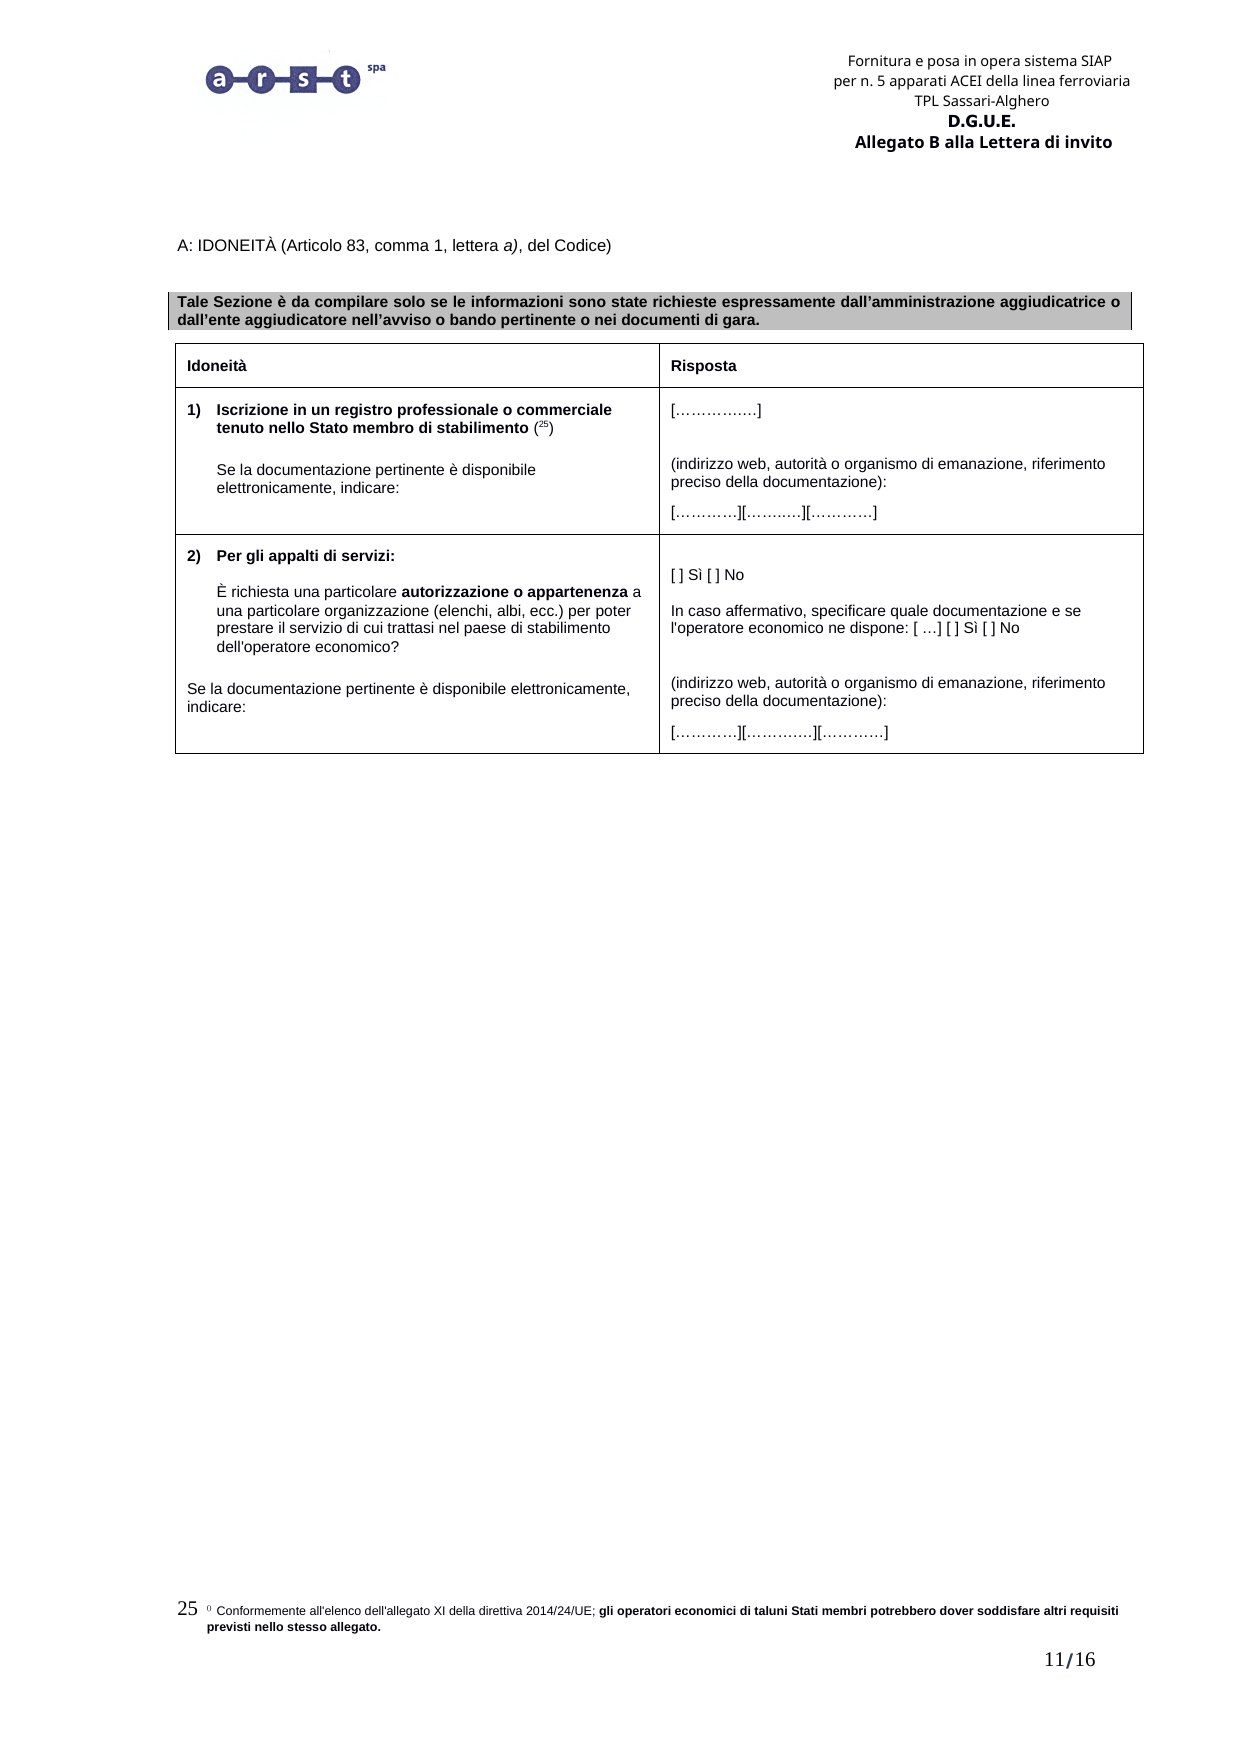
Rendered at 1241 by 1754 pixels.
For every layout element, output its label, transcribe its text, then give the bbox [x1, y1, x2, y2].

table_header Idoneità [176, 344, 659, 387]
text A: IDONEITÀ (Articolo 83, comma 1, lettera a), del Codice) [177, 236, 1122, 255]
table_cell Per gli appalti di servizi: È richiesta una particolare autorizzazione o appartenenza a una particolare organizzazione (elenchi, albi, ecc.) per poter prestare il servizio di cui trattasi nel paese di stabilimento dell'operatore economico? Se la documentazione pertinente è disponibile elettronicamente, indicare: [176, 535, 659, 753]
table_cell [ ] Sì [ ] No In caso affermativo, specificare quale documentazione e se l'operatore economico ne dispone: [ …] [ ] Sì [ ] No (indirizzo web, autorità o organismo di emanazione, riferimento preciso della documentazione): […………][……….…][…………] [660, 535, 1143, 753]
table_header Risposta [660, 344, 1143, 387]
table_cell Iscrizione in un registro professionale o commerciale tenuto nello Stato membro di stabilimento () Se la documentazione pertinente è disponibile elettronicamente, indicare: [176, 388, 659, 534]
picture [188, 50, 394, 144]
text Tale Sezione è da compilare solo se le informazioni sono state richieste espressamente dall’amministrazione aggiudicatrice o dall’ente aggiudicatore nell’avviso o bando pertinente o nei documenti di gara. [169, 292, 1131, 330]
table_cell [………….…] (indirizzo web, autorità o organismo di emanazione, riferimento preciso della documentazione): […………][……..…][…………] [660, 388, 1143, 534]
